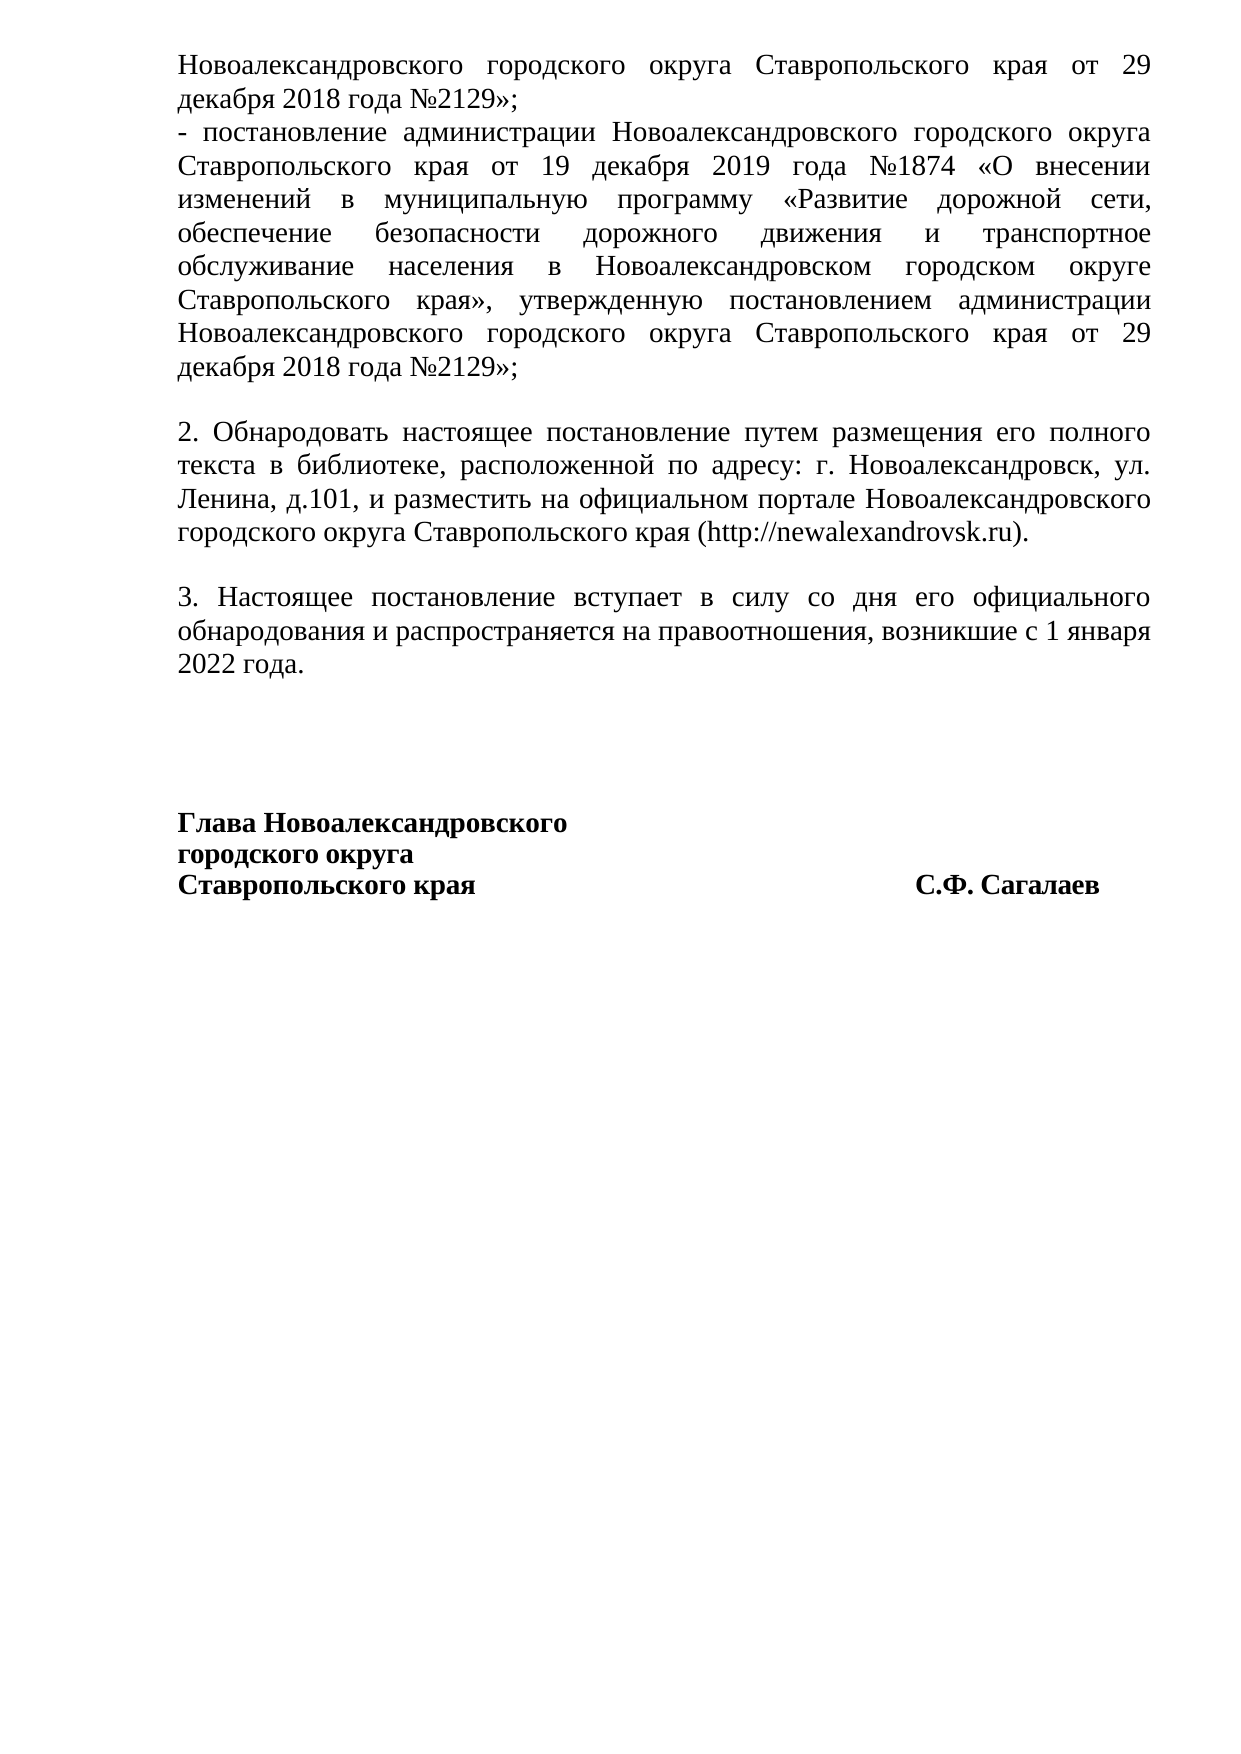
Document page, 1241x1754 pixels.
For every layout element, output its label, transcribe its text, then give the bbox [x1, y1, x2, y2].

text Ставропольского края С.Ф. Сагалаев [177, 870, 1152, 901]
text 2. Обнародовать настоящее постановление путем размещения его полного текста в библиотеке, расположенной по адресу: г. Новоалександровск, ул. Ленина, д.101, и разместить на официальном портале Новоалександровского городского округа Ставропольского края (http://newalexandrovsk.ru). [177, 414, 1152, 548]
text городского округа [177, 838, 1152, 870]
text Глава Новоалександровского [177, 807, 1152, 838]
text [177, 47, 1152, 114]
text - постановление администрации Новоалександровского городского округа Ставропольского края от 19 декабря 2019 года №1874 «О внесении изменений в муниципальную программу «Развитие дорожной сети, обеспечение безопасности дорожного движения и транспортное обслуживание населения в Новоалександровском городском округе Ставропольского края», утвержденную постановлением администрации Новоалександровского городского округа Ставропольского края от 29 декабря 2018 года №2129»; [177, 114, 1152, 383]
text 3. Настоящее постановление вступает в силу со дня его официального обнародования и распространяется на правоотношения, возникшие с 1 января 2022 года. [177, 579, 1152, 680]
